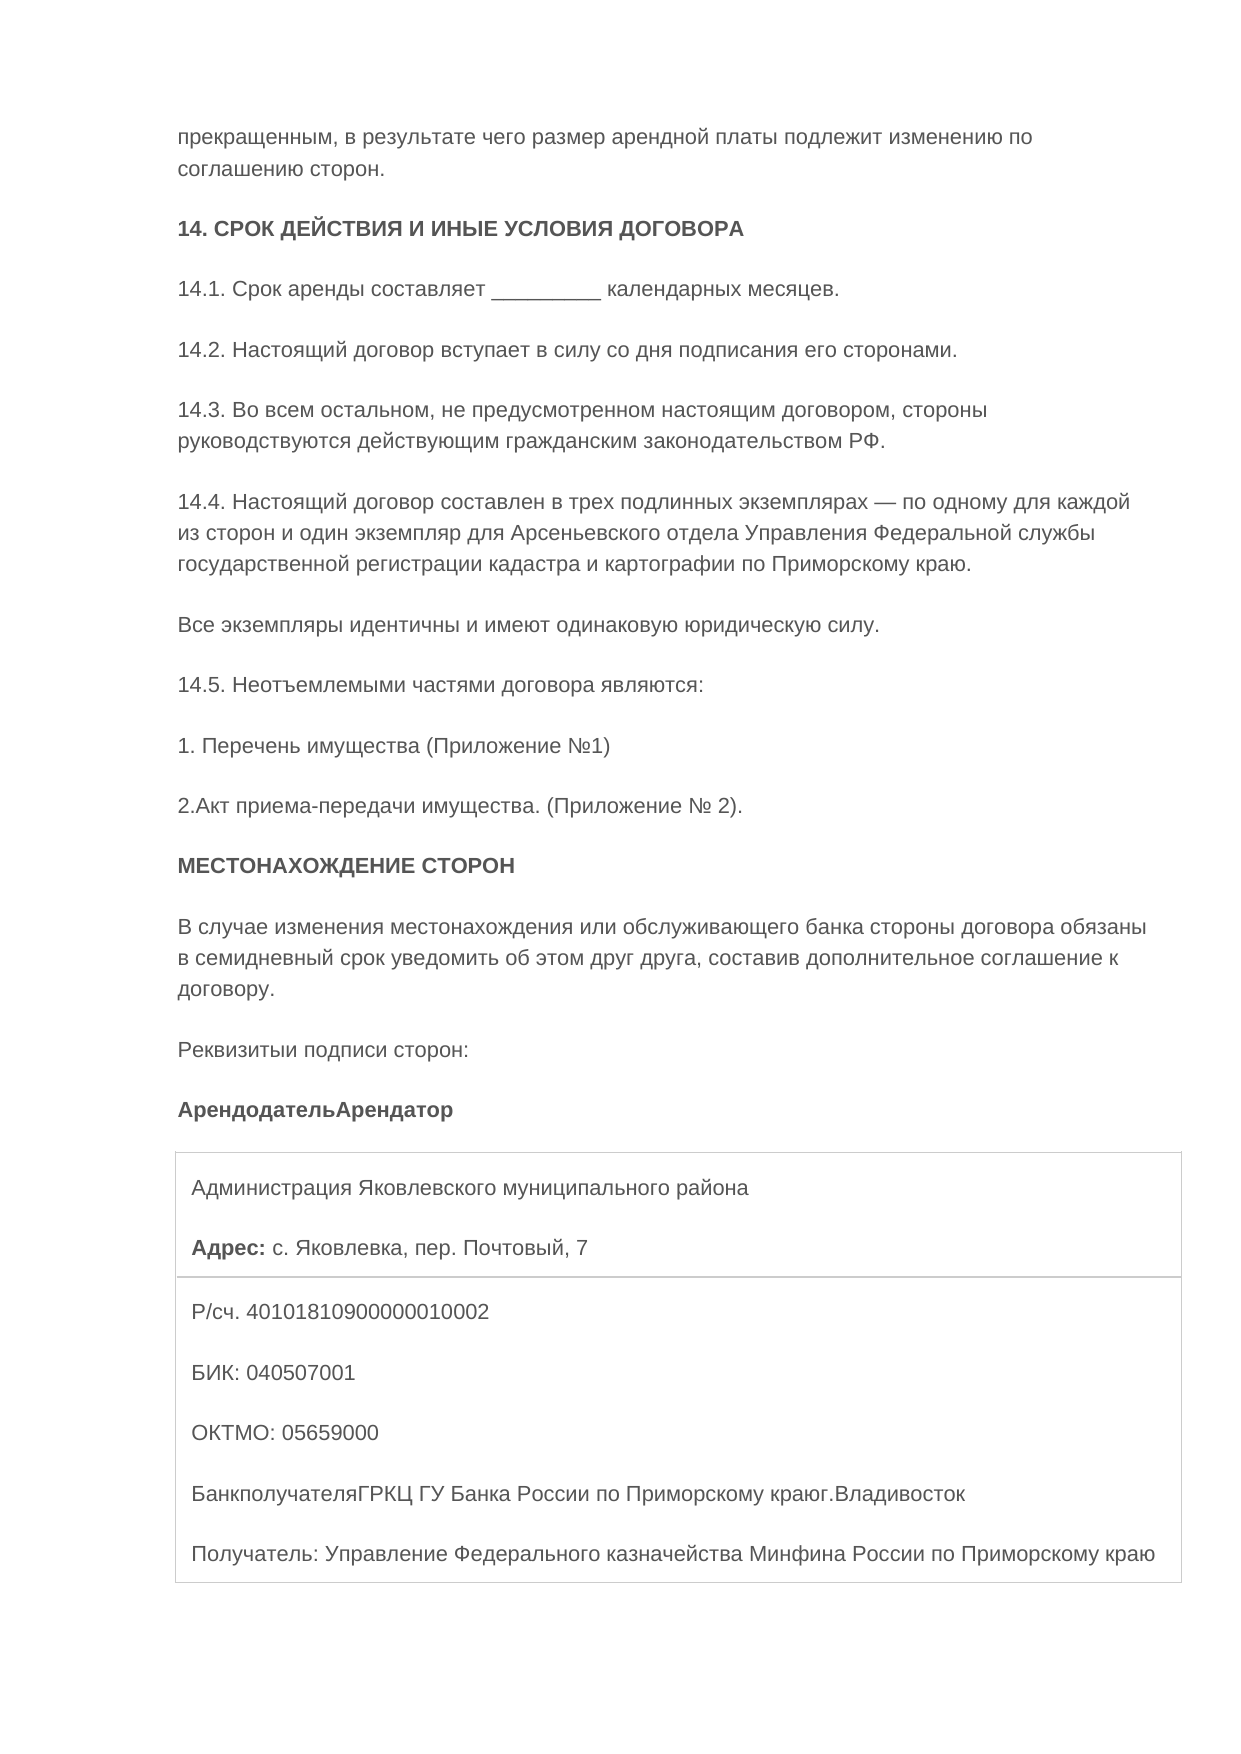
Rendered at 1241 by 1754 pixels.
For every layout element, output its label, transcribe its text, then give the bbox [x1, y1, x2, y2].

text В случае изменения местонахождения или обслуживающего банка стороны договора обязаны в семидневный срок уведомить об этом друг друга, составив дополнительное соглашение к договору. [177, 908, 1152, 1001]
text МЕСТОНАХОЖДЕНИЕ СТОРОН [177, 847, 1152, 878]
text Реквизитыи подписи сторон: [177, 1031, 1152, 1062]
text 2.Акт приема-передачи имущества. (Приложение № 2). [177, 787, 1152, 818]
text 14.2. Настоящий договор вступает в силу со дня подписания его сторонами. [177, 331, 1152, 362]
text АрендодательАрендатор [177, 1091, 1152, 1122]
text 14. СРОК ДЕЙСТВИЯ И ИНЫЕ УСЛОВИЯ ДОГОВОРА [177, 210, 1152, 241]
text 14.4. Настоящий договор составлен в трех подлинных экземплярах — по одному для каждой из сторон и один экземпляр для Арсеньевского отдела Управления Федеральной службы государственной регистрации кадастра и картографии по Приморскому краю. [177, 483, 1152, 576]
text Все экземпляры идентичны и имеют одинаковую юридическую силу. [177, 606, 1152, 637]
text 14.1. Срок аренды составляет _________ календарных месяцев. [177, 270, 1152, 301]
text 14.3. Во всем остальном, не предусмотренном настоящим договором, стороны руководствуются действующим гражданским законодательством РФ. [177, 391, 1152, 453]
table_header Администрация Яковлевского муниципального района Адрес: с. Яковлевка, пер. Почтовый, 7 [176, 1153, 1181, 1276]
text 1. Перечень имущества (Приложение №1) [177, 726, 1152, 758]
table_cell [176, 1277, 1181, 1582]
text 14.5. Неотъемлемыми частями договора являются: [177, 666, 1152, 697]
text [177, 118, 1152, 181]
